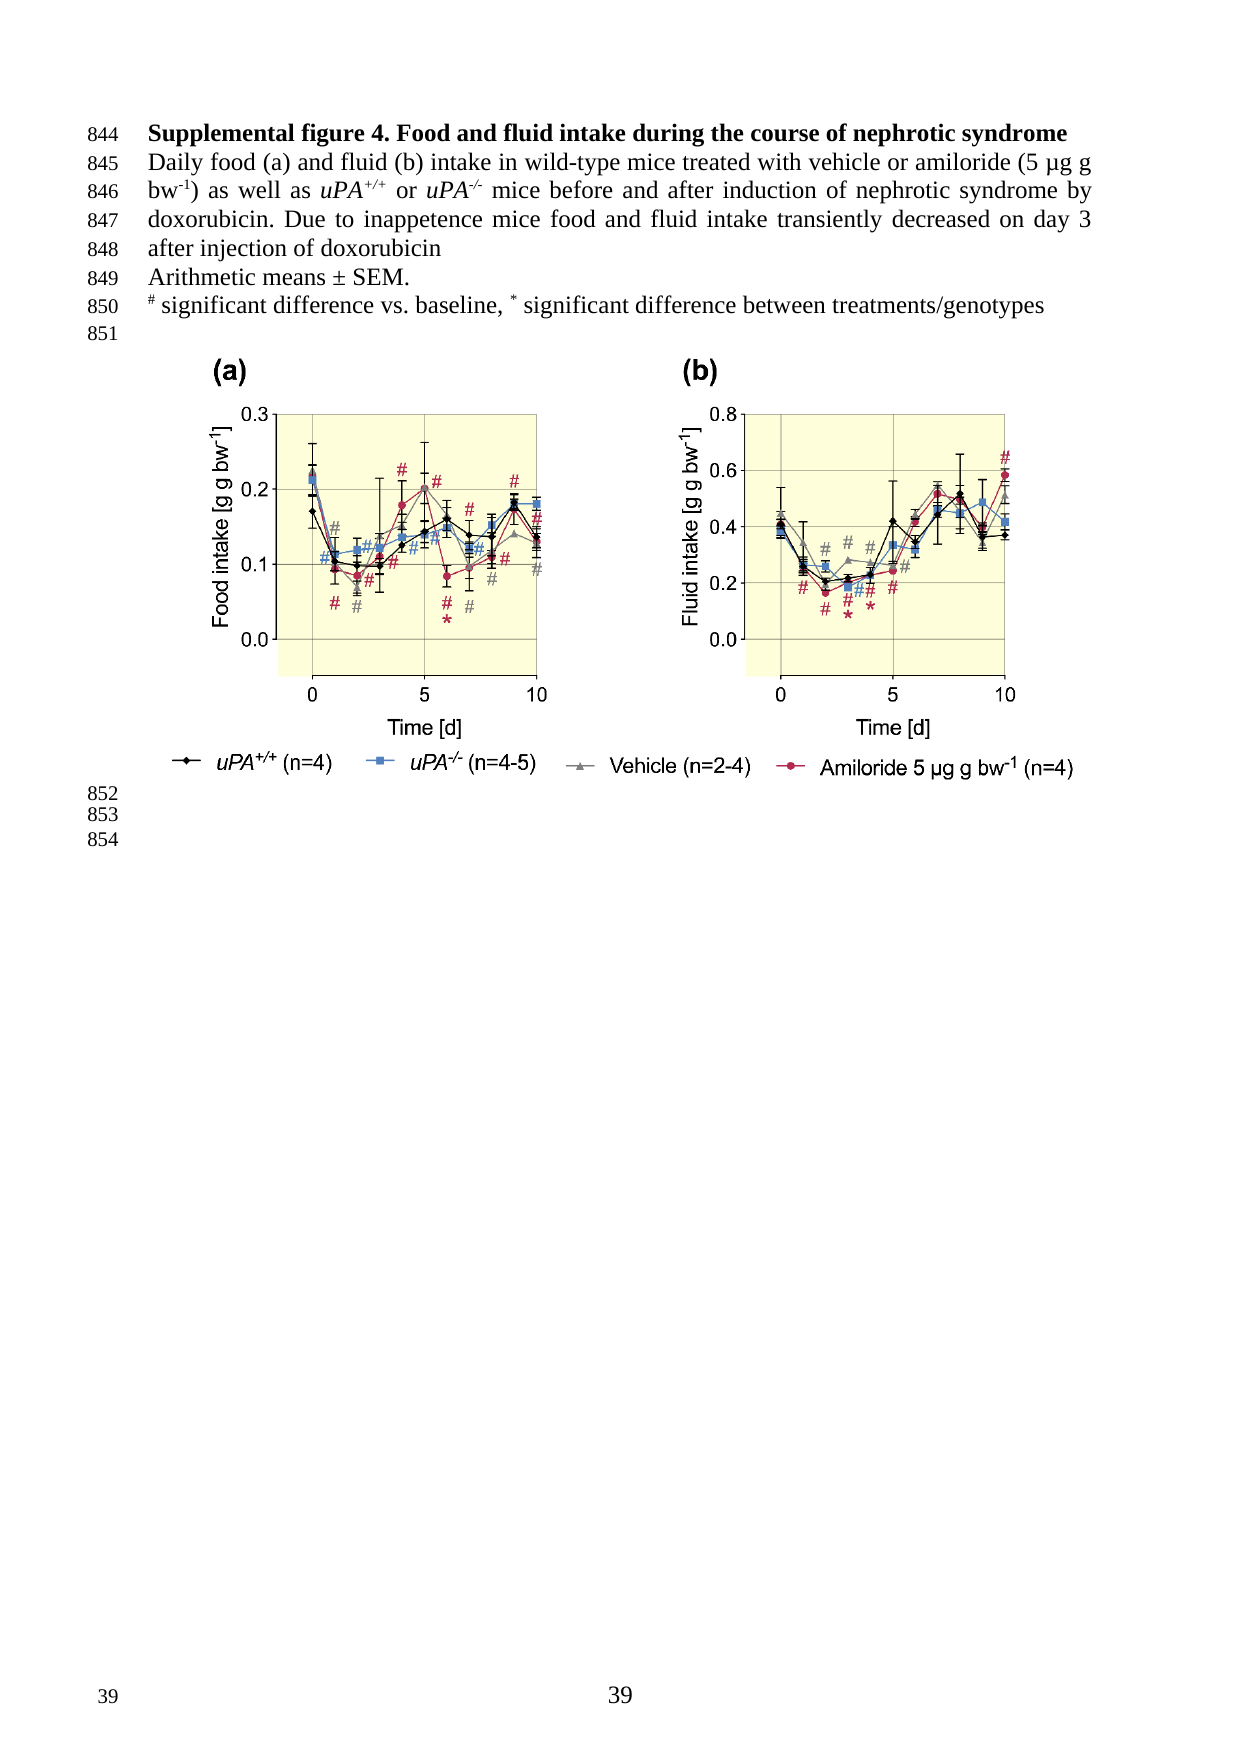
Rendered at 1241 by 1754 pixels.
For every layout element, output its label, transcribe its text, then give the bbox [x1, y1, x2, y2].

picture [147, 345, 1093, 801]
text Daily food (a) and fluid (b) intake in wild-type mice treated with vehicle or amiloride (5 µg g bw-1) as well as uPA+/+ or uPA-/- mice before and after induction of nephrotic syndrome by doxorubicin. Due to inappetence mice food and fluid intake transiently decreased on day 3 after injection of doxorubicin [148, 147, 1092, 262]
text # significant difference vs. baseline, * significant difference between treatments/genotypes [148, 291, 1092, 319]
text Arithmetic means ± SEM. [148, 262, 1092, 291]
text Supplemental figure 4. Food and fluid intake during the course of nephrotic syndrome [148, 118, 1092, 147]
